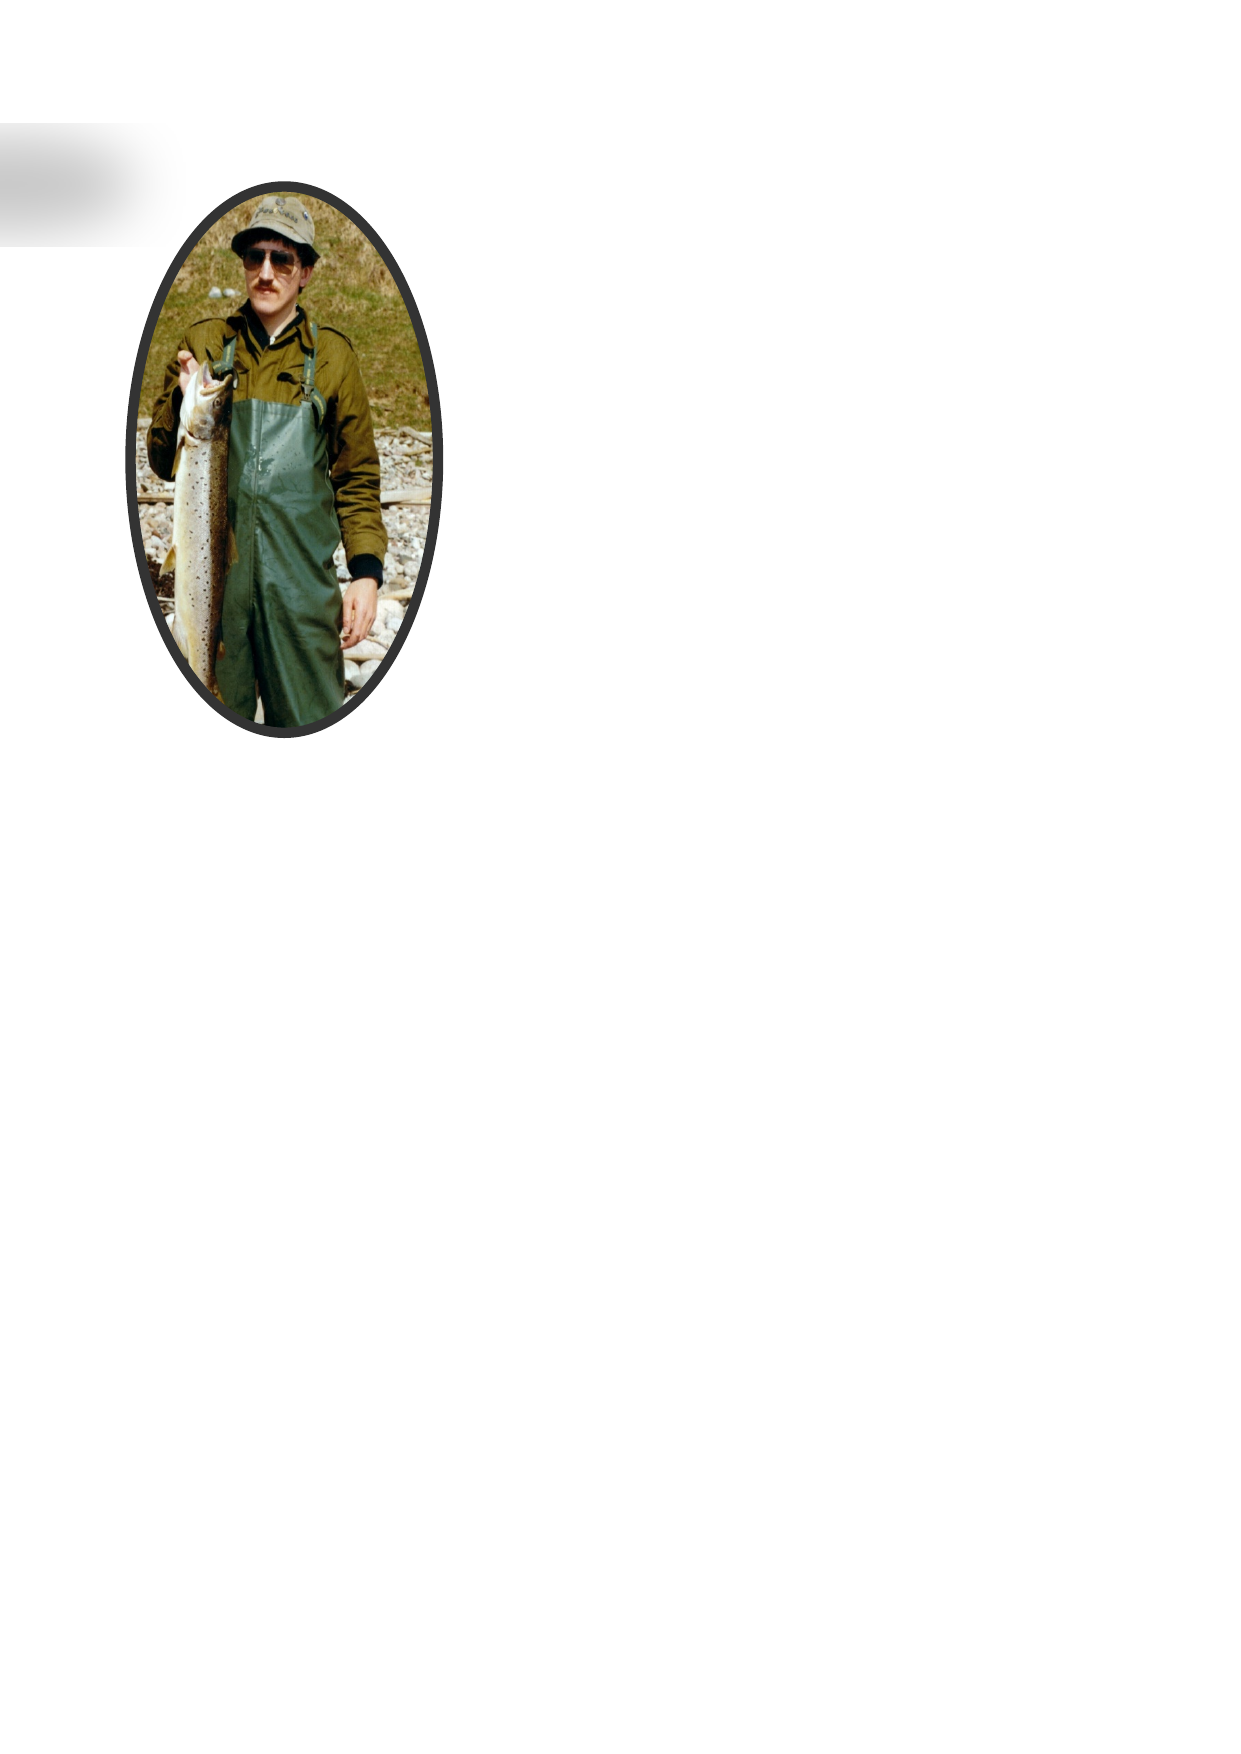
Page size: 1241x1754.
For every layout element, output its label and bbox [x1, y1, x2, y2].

picture [136, 192, 432, 727]
